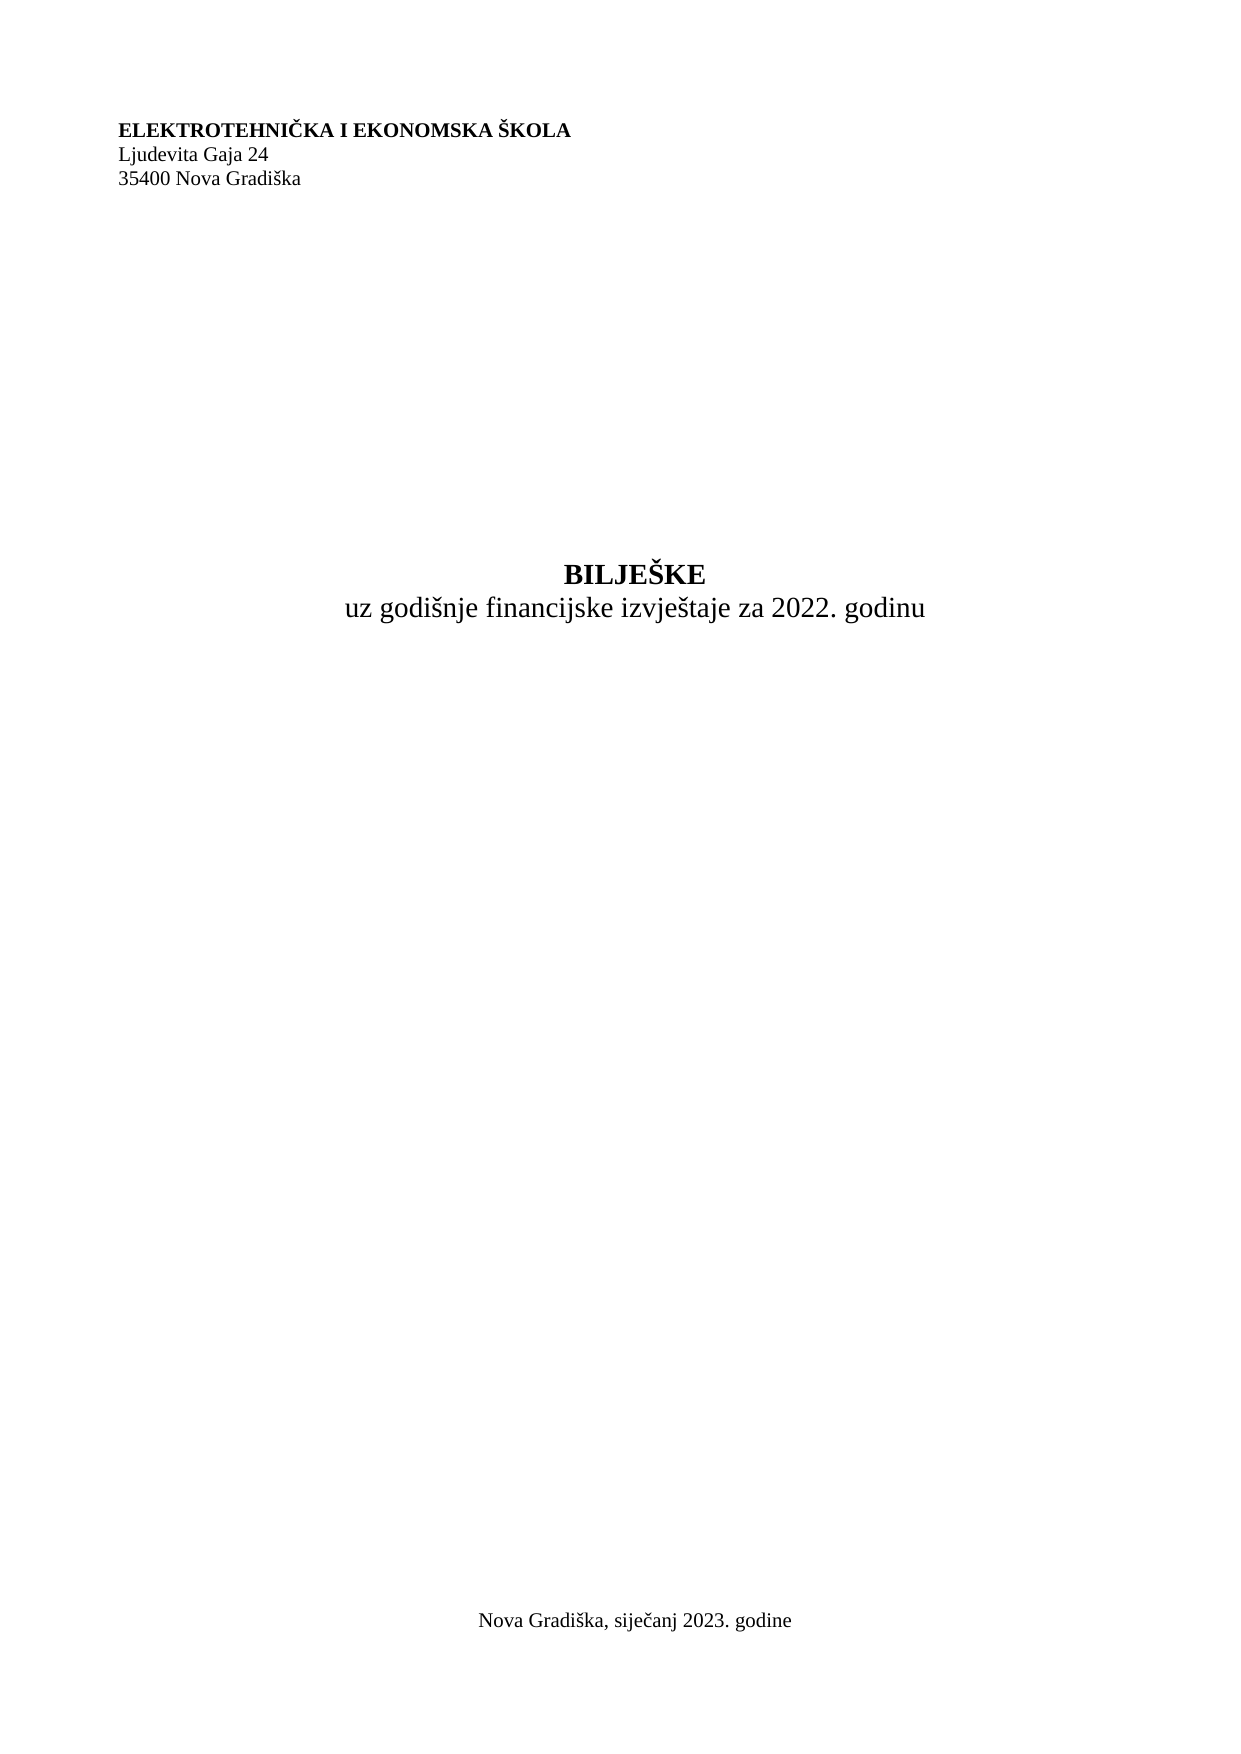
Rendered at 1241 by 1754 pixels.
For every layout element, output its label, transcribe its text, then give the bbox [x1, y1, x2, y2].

text Nova Gradiška, siječanj 2023. godine [118, 1608, 1152, 1632]
text 35400 Nova Gradiška [118, 166, 1152, 190]
text Ljudevita Gaja 24 [118, 142, 1152, 166]
text ELEKTROTEHNIČKA I EKONOMSKA ŠKOLA [118, 118, 1152, 142]
text uz godišnje financijske izvještaje za 2022. godinu [118, 590, 1152, 624]
text BILJEŠKE [118, 557, 1152, 590]
